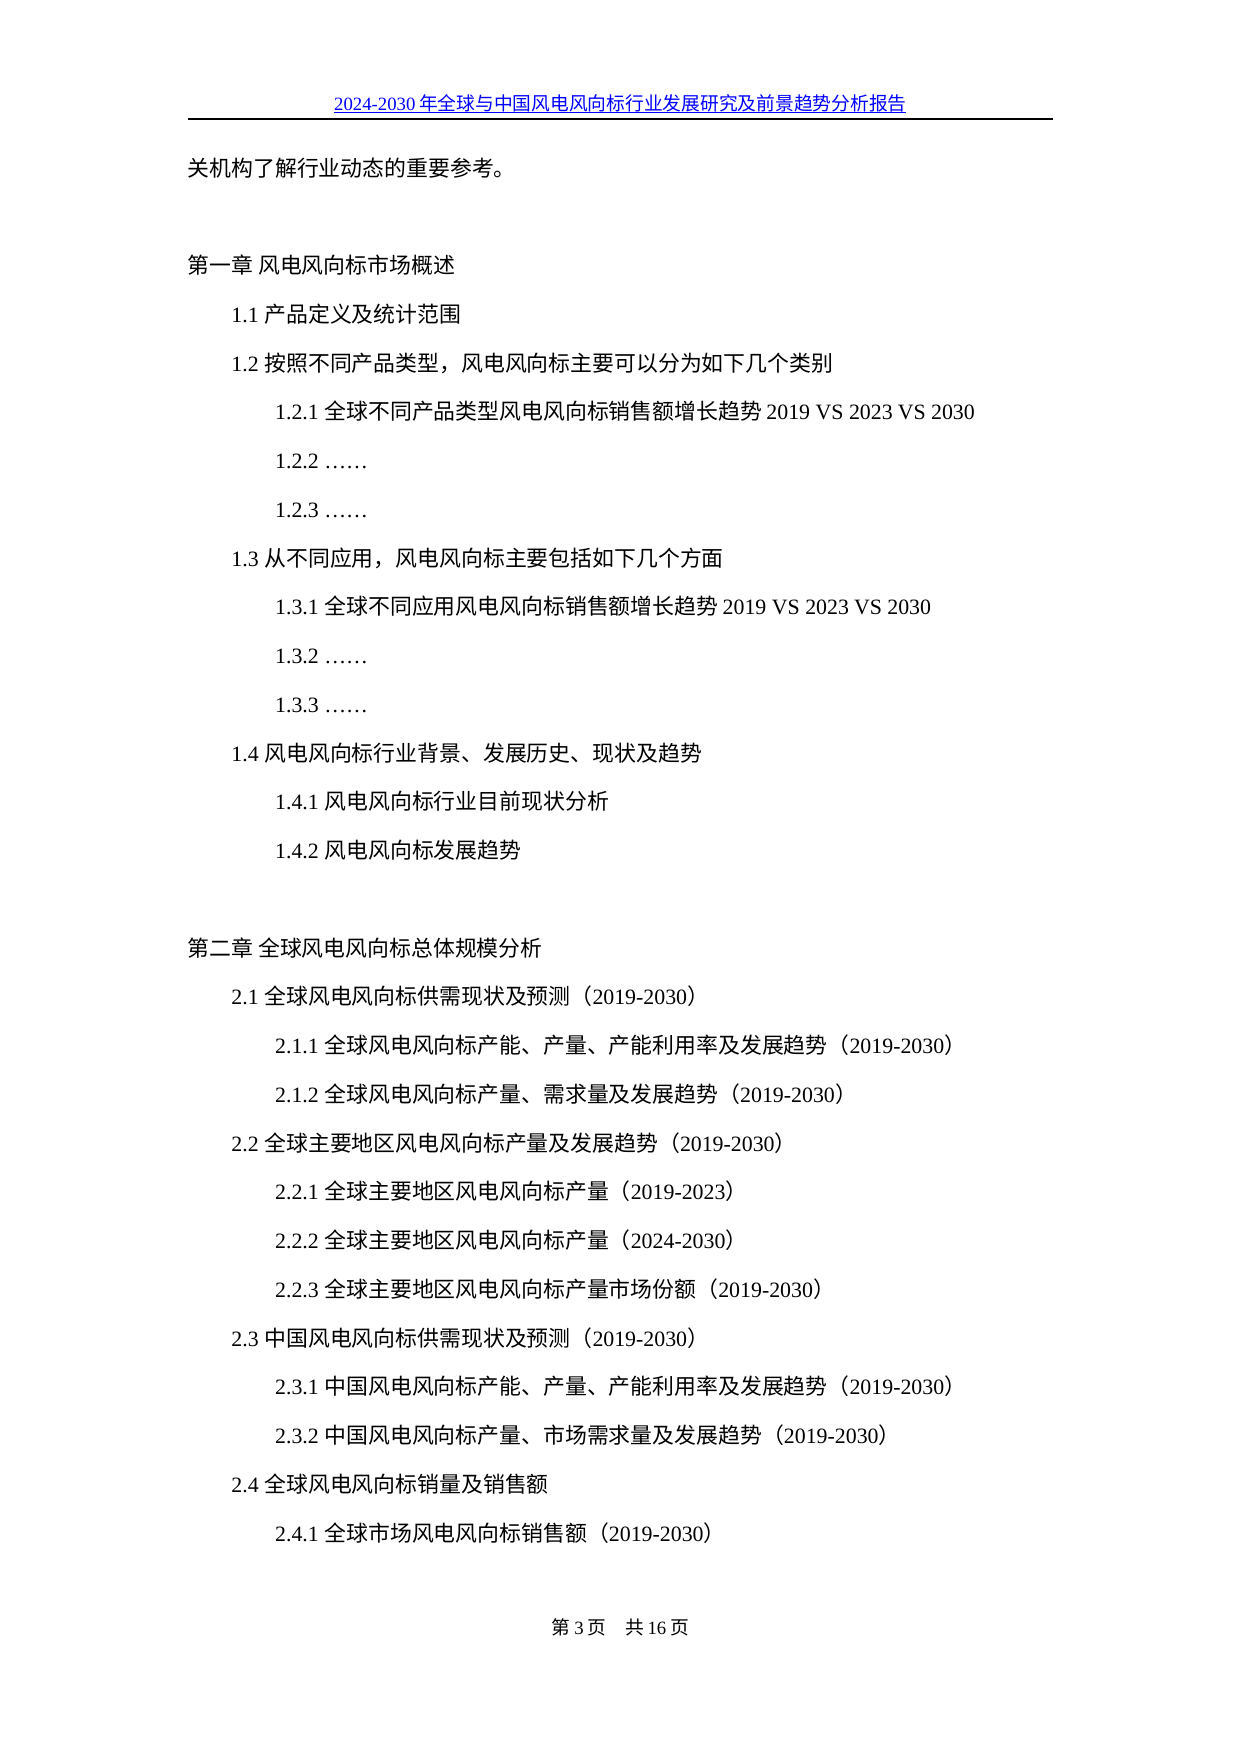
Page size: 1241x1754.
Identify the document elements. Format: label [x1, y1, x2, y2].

text [187, 150, 1053, 1548]
